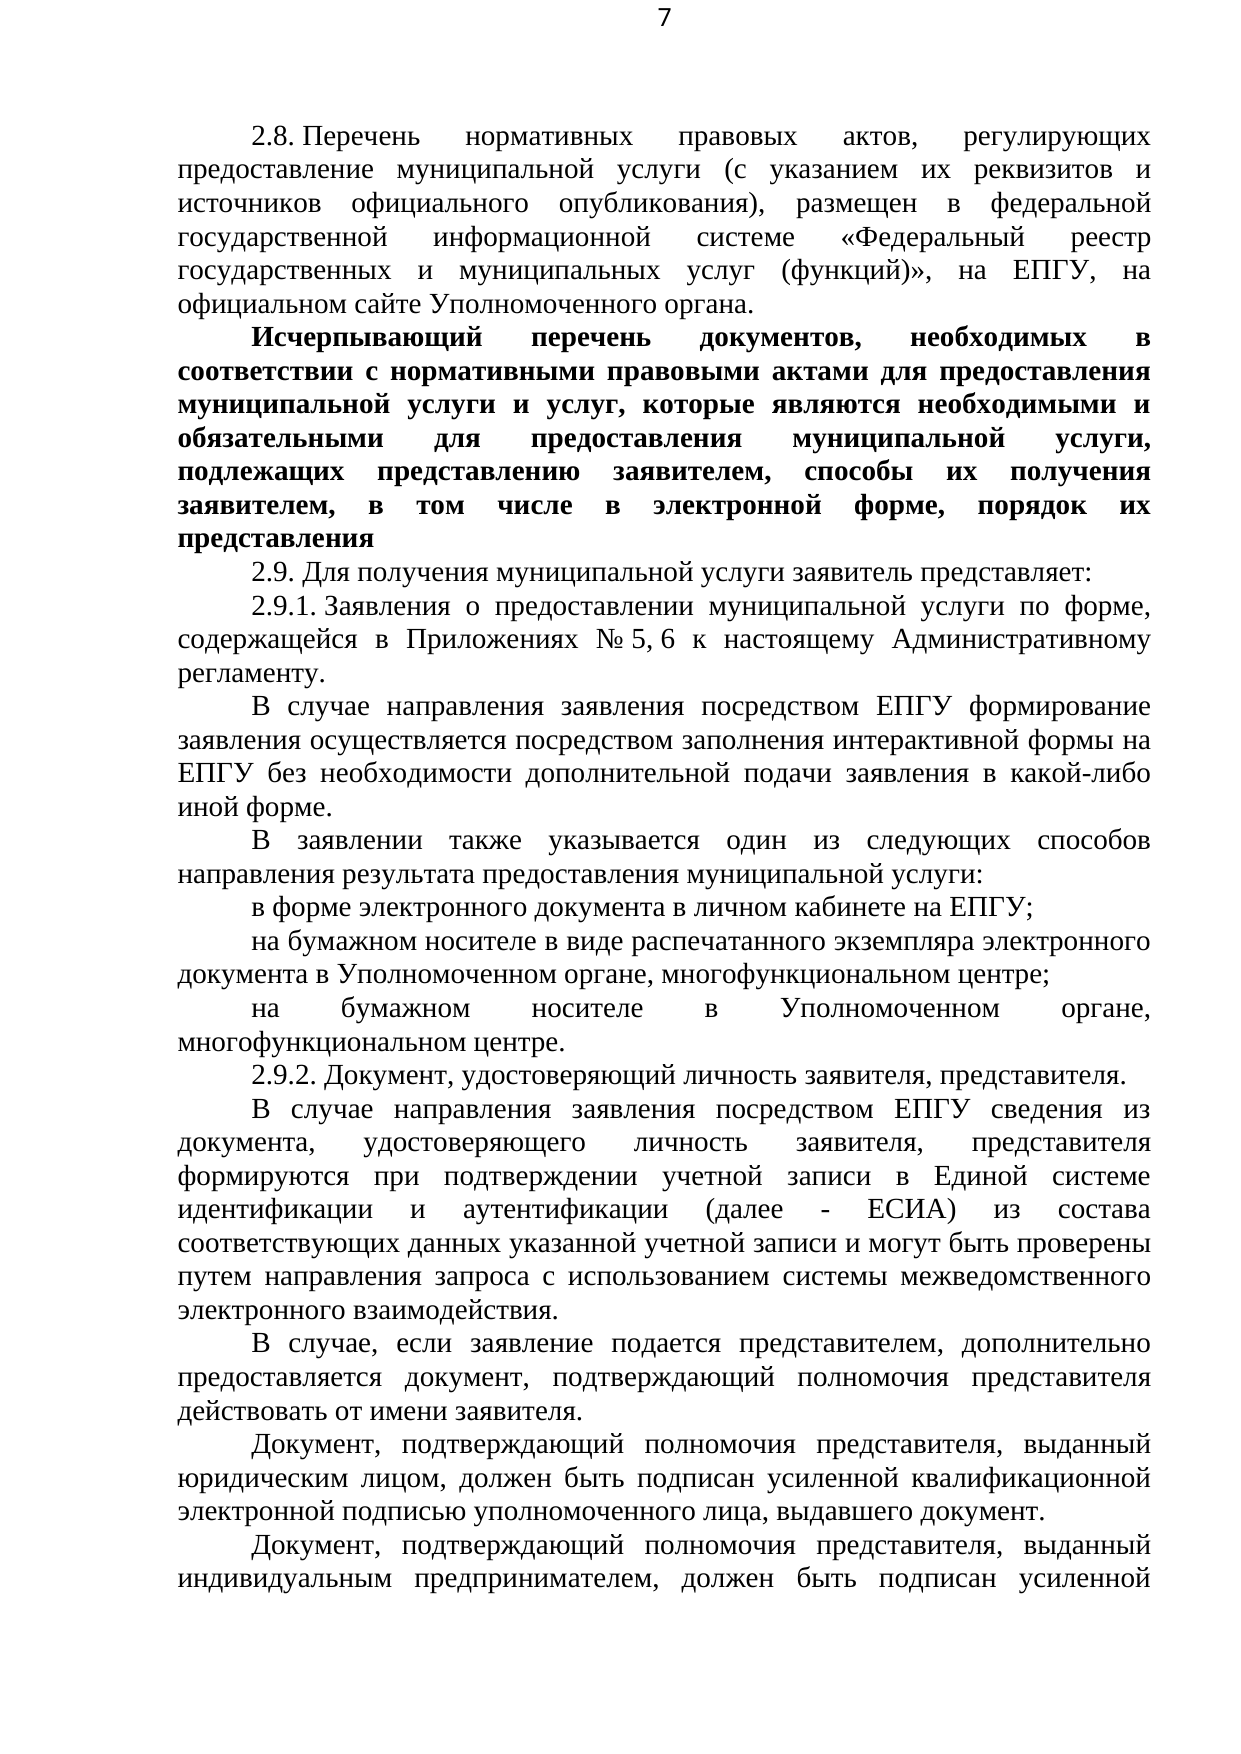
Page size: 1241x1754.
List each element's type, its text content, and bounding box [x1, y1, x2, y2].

text В случае направления заявления посредством ЕПГУ формирование заявления осуществляется посредством заполнения интерактивной формы на ЕПГУ без необходимости дополнительной подачи заявления в какой-либо иной форме. [177, 688, 1152, 822]
text 2.9.1. Заявления о предоставлении муниципальной услуги по форме, содержащейся в Приложениях № 5, 6 к настоящему Административному регламенту. [177, 588, 1152, 688]
text 2.9. Для получения муниципальной услуги заявитель представляет: [177, 554, 1152, 588]
text 2.9.2. Документ, удостоверяющий личность заявителя, представителя. [177, 1057, 1152, 1091]
text В заявлении также указывается один из следующих способов направления результата предоставления муниципальной услуги: [177, 822, 1152, 889]
text Документ, подтверждающий полномочия представителя, выданный юридическим лицом, должен быть подписан усиленной квалификационной электронной подписью уполномоченного лица, выдавшего документ. [177, 1426, 1152, 1527]
text В случае, если заявление подается представителем, дополнительно предоставляется документ, подтверждающий полномочия представителя действовать от имени заявителя. [177, 1326, 1152, 1426]
text в форме электронного документа в личном кабинете на ЕПГУ; [177, 889, 1152, 923]
text 2.8. Перечень нормативных правовых актов, регулирующих предоставление муниципальной услуги (с указанием их реквизитов и источников официального опубликования), размещен в федеральной государственной информационной системе «Федеральный реестр государственных и муниципальных услуг (функций)», на ЕПГУ, на официальном сайте Уполномоченного органа. [177, 118, 1152, 319]
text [177, 1527, 1152, 1594]
text на бумажном носителе в виде распечатанного экземпляра электронного документа в Уполномоченном органе, многофункциональном центре; [177, 923, 1152, 990]
text В случае направления заявления посредством ЕПГУ сведения из документа, удостоверяющего личность заявителя, представителя формируются при подтверждении учетной записи в Единой системе идентификации и аутентификации (далее - ЕСИА) из состава соответствующих данных указанной учетной записи и могут быть проверены путем направления запроса с использованием системы межведомственного электронного взаимодействия. [177, 1091, 1152, 1326]
text на бумажном носителе в Уполномоченном органе, многофункциональном центре. [177, 990, 1152, 1057]
text Исчерпывающий перечень документов, необходимых в соответствии с нормативными правовыми актами для предоставления муниципальной услуги и услуг, которые являются необходимыми и обязательными для предоставления муниципальной услуги, подлежащих представлению заявителем, способы их получения заявителем, в том числе в электронной форме, порядок их представления [177, 319, 1152, 554]
